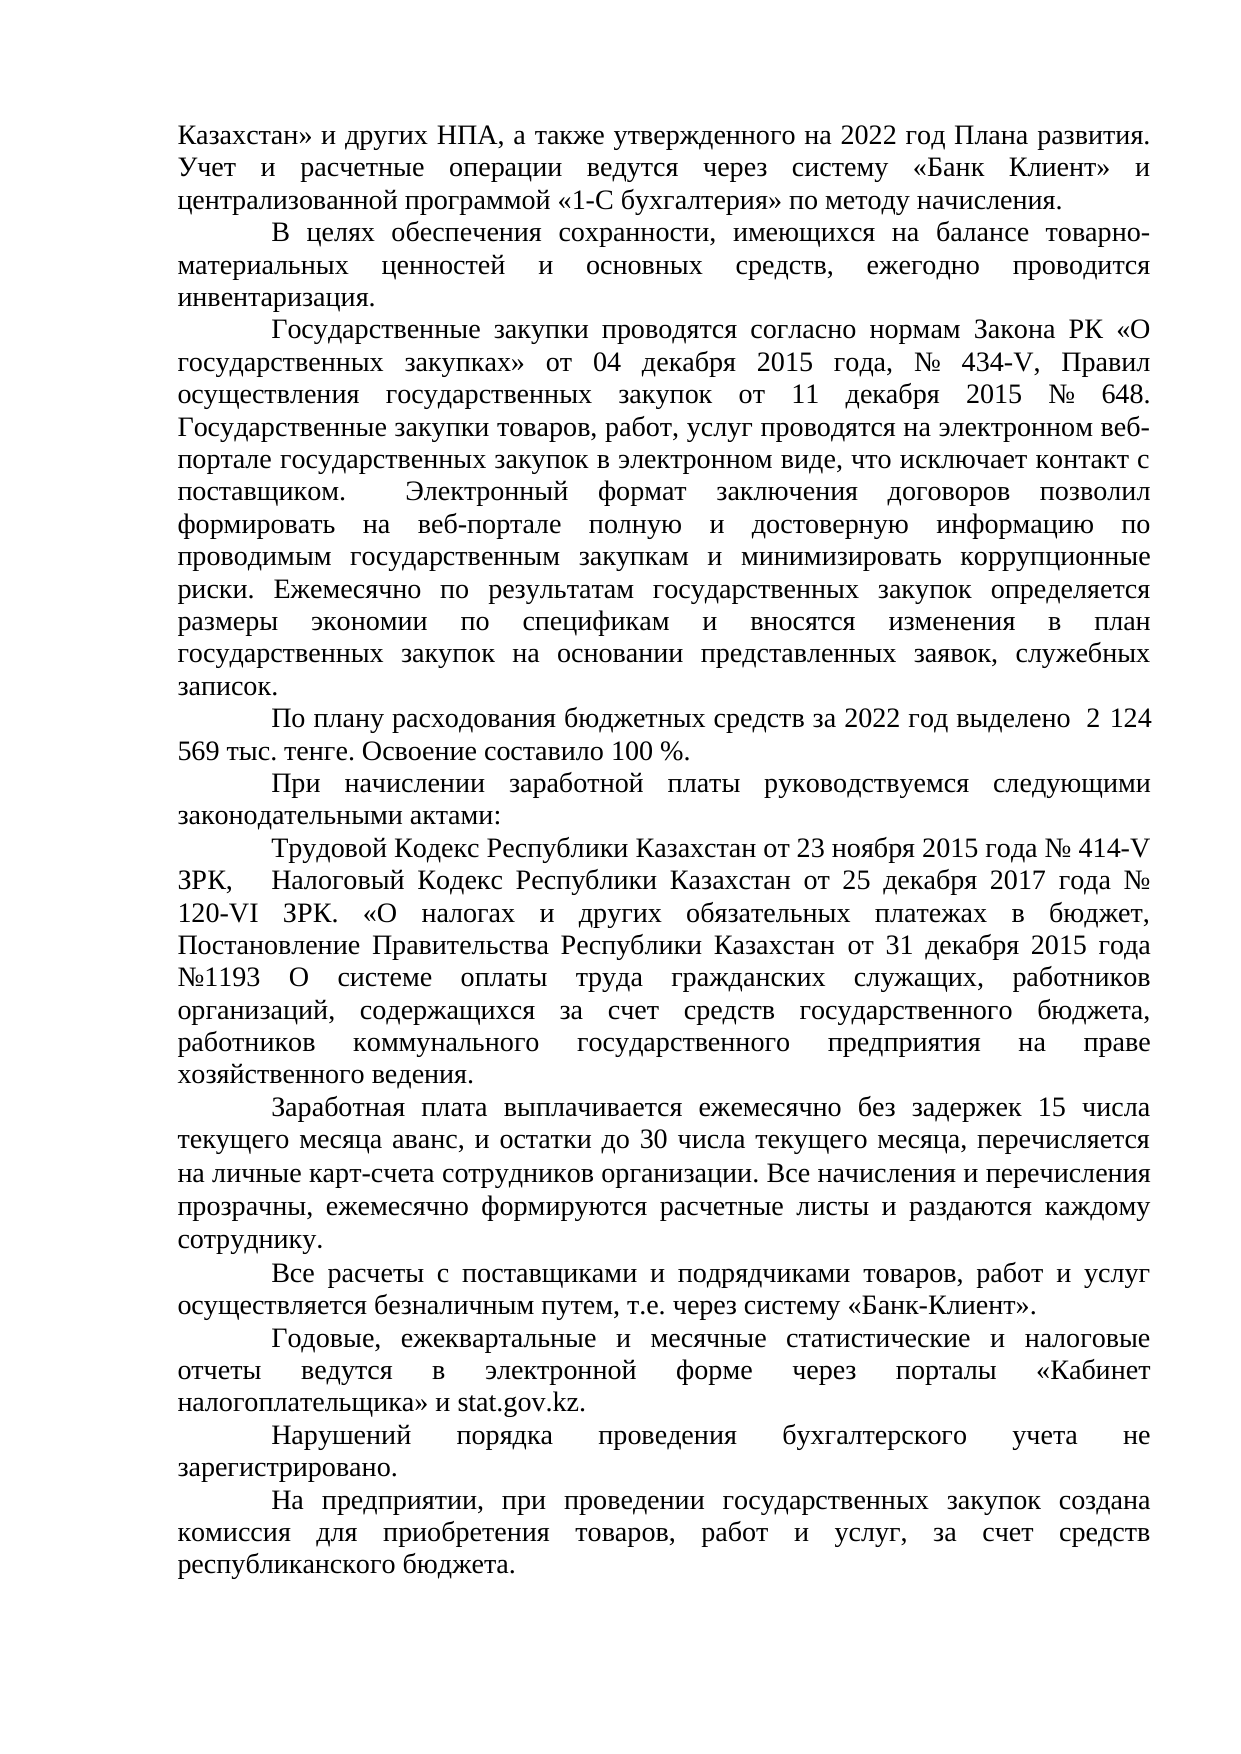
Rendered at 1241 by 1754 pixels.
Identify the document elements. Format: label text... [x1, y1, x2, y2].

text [177, 118, 1152, 215]
text При начислении заработной платы руководствуемся следующими законодательными актами: [177, 766, 1152, 831]
text Все расчеты с поставщиками и подрядчиками товаров, работ и услуг осуществляется безналичным путем, т.е. через систему «Банк-Клиент». [177, 1256, 1152, 1321]
text По плану расходования бюджетных средств за 2022 год выделено 2 124 569 тыс. тенге. Освоение составило 100 %. [177, 701, 1152, 766]
text В целях обеспечения сохранности, имеющихся на балансе товарно-материальных ценностей и основных средств, ежегодно проводится инвентаризация. [177, 215, 1152, 312]
text Годовые, ежеквартальные и месячные статистические и налоговые отчеты ведутся в электронной форме через порталы «Кабинет налогоплательщика» и stat.gov.kz. [177, 1321, 1152, 1418]
text На предприятии, при проведении государственных закупок создана комиссия для приобретения товаров, работ и услуг, за счет средств республиканского бюджета. [177, 1483, 1152, 1632]
text Государственные закупки проводятся согласно нормам Закона РК «О государственных закупках» от 04 декабря 2015 года, № 434-V, Правил осуществления государственных закупок от 11 декабря 2015 № 648. Государственные закупки товаров, работ, услуг проводятся на электронном веб-портале государственных закупок в электронном виде, что исключает контакт с поставщиком. Электронный формат заключения договоров позволил формировать на веб-портале полную и достоверную информацию по проводимым государственным закупкам и минимизировать коррупционные риски. Ежемесячно по результатам государственных закупок определяется размеры экономии по спецификам и вносятся изменения в план государственных закупок на основании представленных заявок, служебных записок. [177, 312, 1152, 701]
text Трудовой Кодекс Республики Казахстан от 23 ноября 2015 года № 414-V ЗРК, Налоговый Кодекс Республики Казахстан от 25 декабря 2017 года № 120-VI ЗРК. «О налогах и других обязательных платежах в бюджет, Постановление Правительства Республики Казахстан от 31 декабря 2015 года №1193 О системе оплаты труда гражданских служащих, работников организаций, содержащихся за счет средств государственного бюджета, работников коммунального государственного предприятия на праве хозяйственного ведения. [177, 831, 1152, 1090]
text Нарушений порядка проведения бухгалтерского учета не зарегистрировано. [177, 1418, 1152, 1483]
text Заработная плата выплачивается ежемесячно без задержек 15 числа текущего месяца аванс, и остатки до 30 числа текущего месяца, перечисляется на личные карт-счета сотрудников организации. Все начисления и перечисления прозрачны, ежемесячно формируются расчетные листы и раздаются каждому сотруднику. [177, 1090, 1152, 1256]
